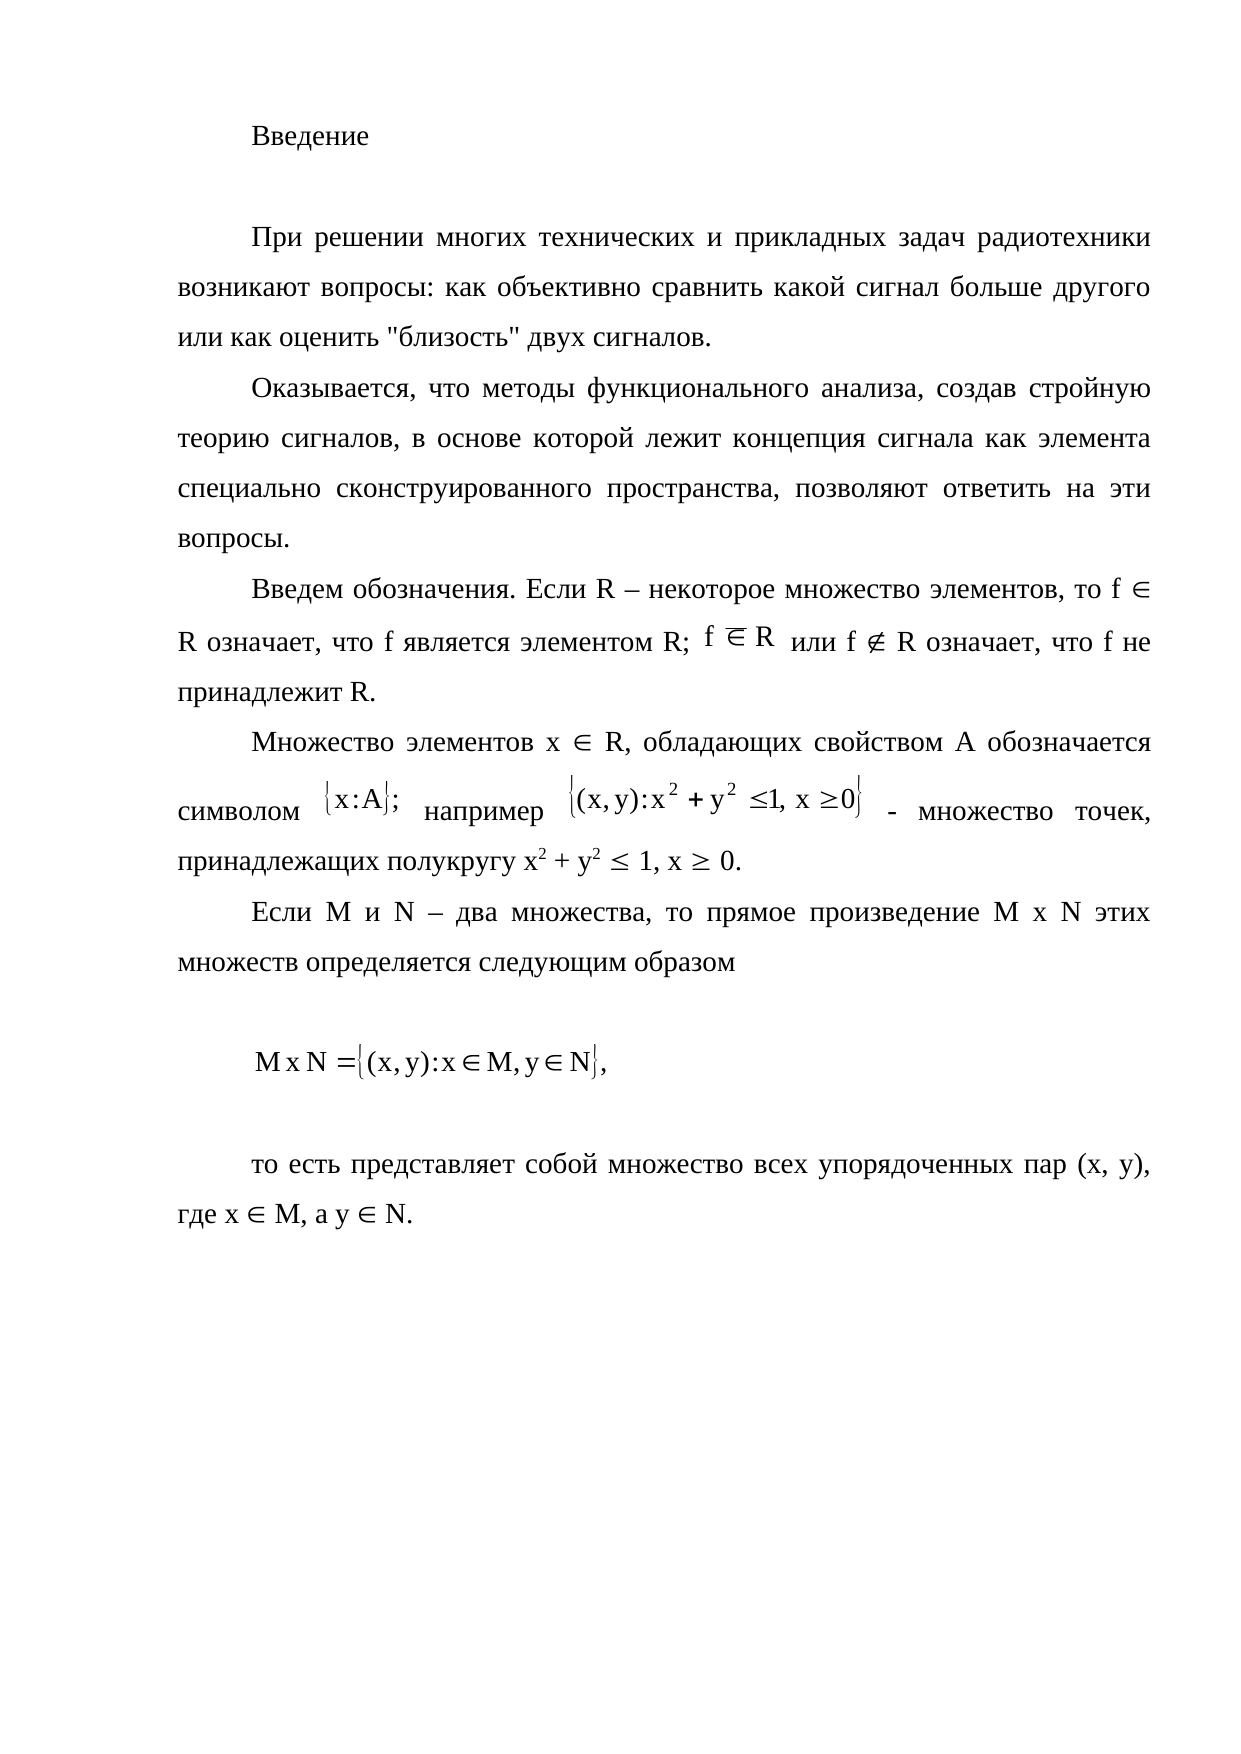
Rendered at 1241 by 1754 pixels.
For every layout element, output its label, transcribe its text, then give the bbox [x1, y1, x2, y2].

title Введение [177, 118, 1152, 152]
title При решении многих технических и прикладных задач радиотехники возникают вопросы: как объективно сравнить какой сигнал больше другого или как оценить "близость" двух сигналов. [177, 219, 1152, 353]
text Введем обозначения. Если R – некоторое множество элементов, то f R означает, что f является элементом R; или f R означает, что f не принадлежит R. [177, 571, 1152, 708]
text Множество элементов х R, обладающих свойством А обозначается символом например - множество точек, принадлежащих полукругу х2 + y2 1, x 0. [177, 724, 1152, 877]
text то есть представляет собой множество всех упорядоченных пар (x, y), где x M, a y N. [177, 1146, 1152, 1230]
text Если M и N – два множества, то прямое произведение M х N этих множеств определяется следующим образом [177, 894, 1152, 978]
title Оказывается, что методы функционального анализа, создав стройную теорию сигналов, в основе которой лежит концепция сигнала как элемента специально сконструированного пространства, позволяют ответить на эти вопросы. [177, 370, 1152, 554]
